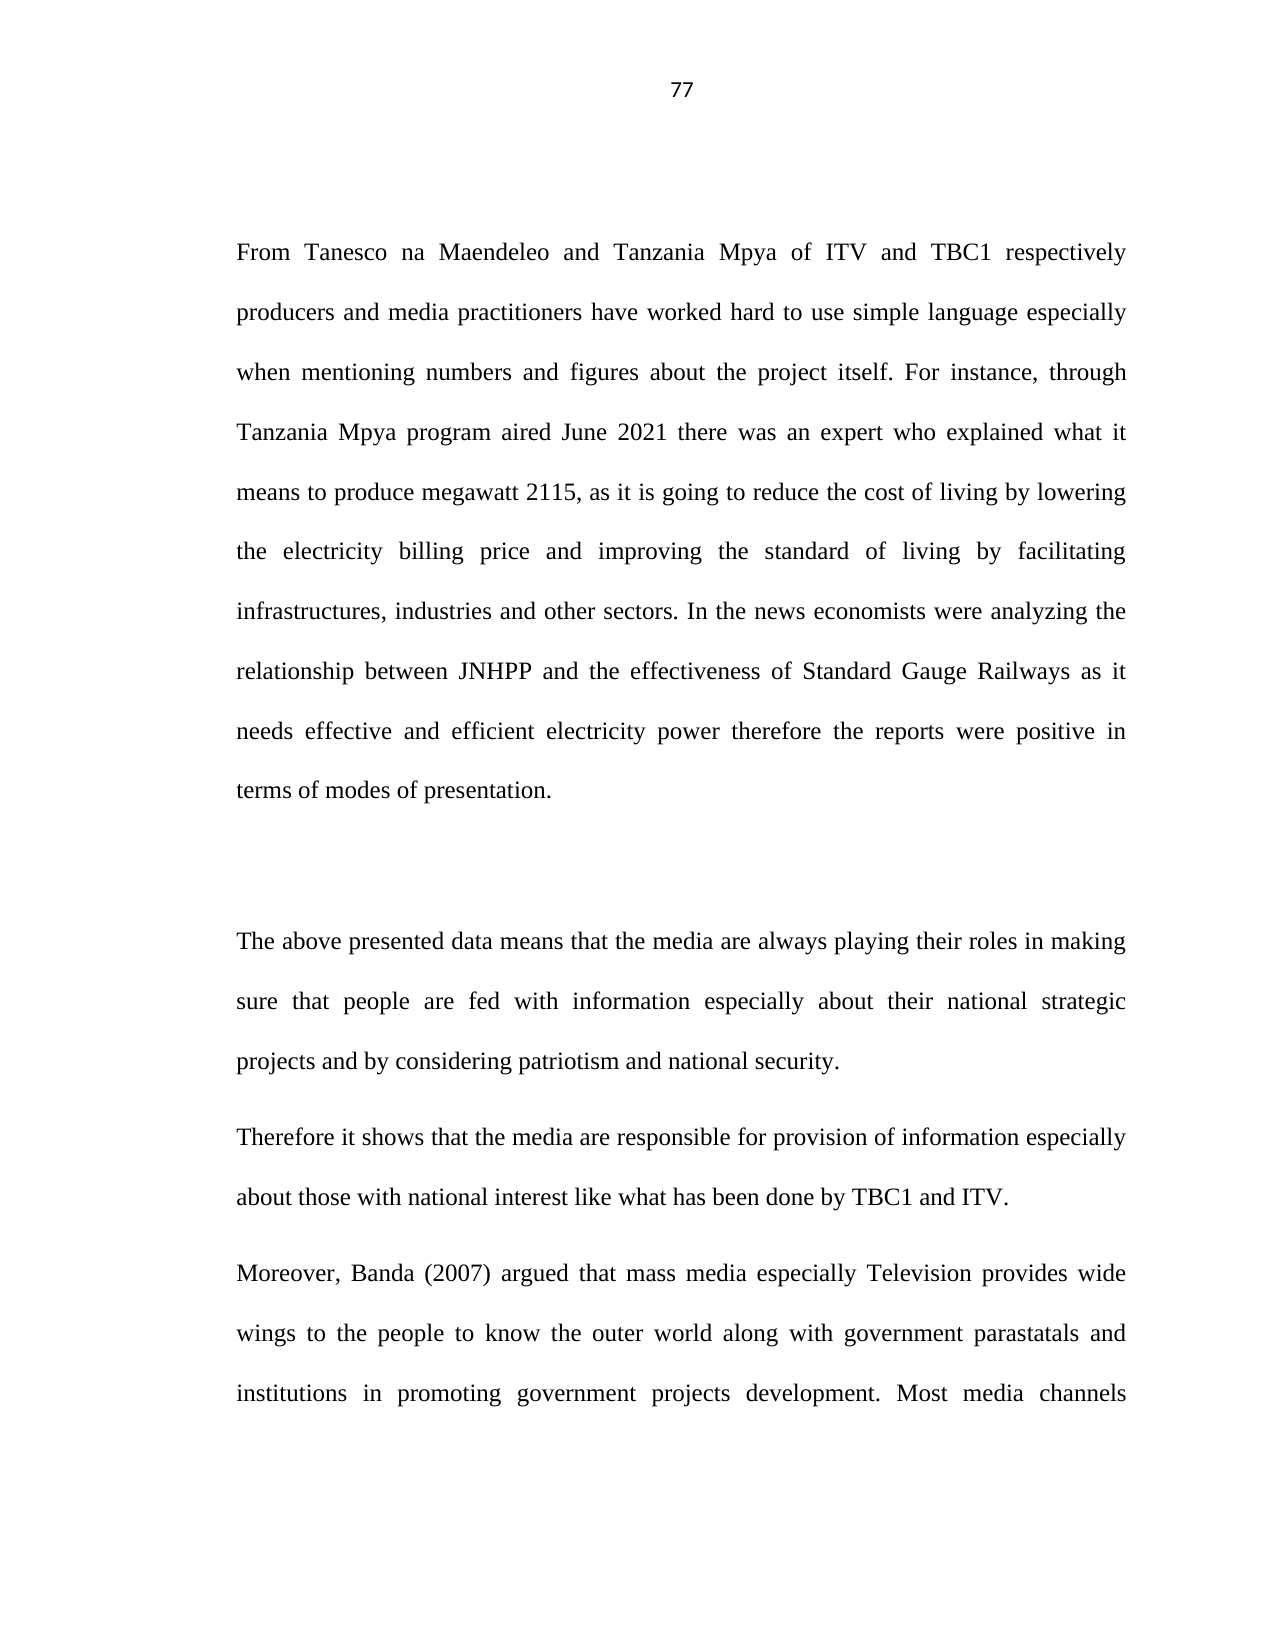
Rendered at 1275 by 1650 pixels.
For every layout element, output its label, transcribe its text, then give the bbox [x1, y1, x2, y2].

text From Tanesco na Maendeleo and Tanzania Mpya of ITV and TBC1 respectively producers and media practitioners have worked hard to use simple language especially when mentioning numbers and figures about the project itself. For instance, through Tanzania Mpya program aired June 2021 there was an expert who explained what it means to produce megawatt 2115, as it is going to reduce the cost of living by lowering the electricity billing price and improving the standard of living by facilitating infrastructures, industries and other sectors. In the news economists were analyzing the relationship between JNHPP and the effectiveness of Standard Gauge Railways as it needs effective and efficient electricity power therefore the reports were positive in terms of modes of presentation. [236, 236, 1127, 804]
text Therefore it shows that the media are responsible for provision of information especially about those with national interest like what has been done by TBC1 and ITV. [236, 1121, 1127, 1211]
text The above presented data means that the media are always playing their roles in making sure that people are fed with information especially about their national strategic projects and by considering patriotism and national security. [236, 925, 1127, 1074]
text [236, 1257, 1127, 1407]
